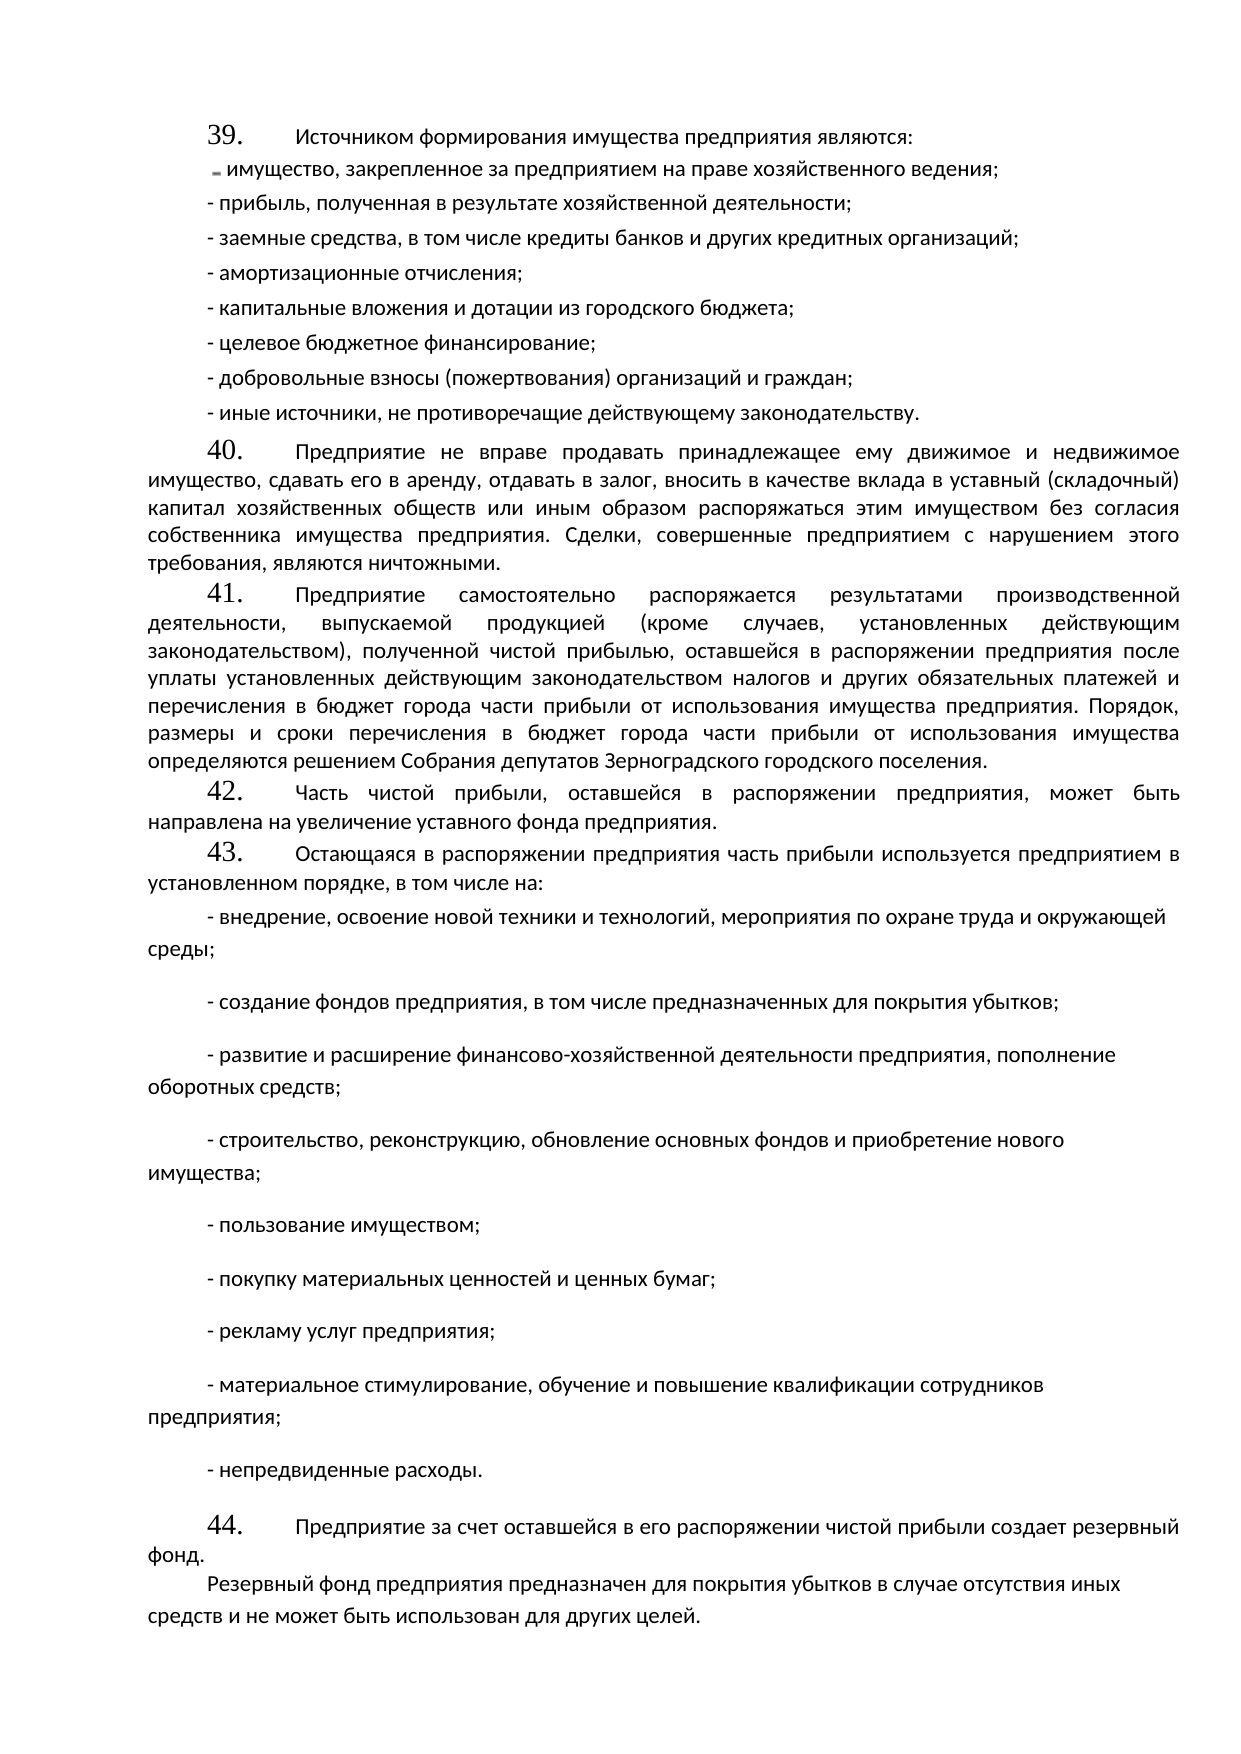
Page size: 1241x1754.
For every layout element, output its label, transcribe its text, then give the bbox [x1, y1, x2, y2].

text имущество, закрепленное за предприятием на праве хозяйственного ведения; [148, 154, 1181, 182]
list Источником формирования имущества предприятия являются: [148, 118, 1181, 151]
text - строительство, реконструкцию, обновление основных фондов и приобретение нового имущества; [148, 1125, 1181, 1186]
list Остающаяся в распоряжении предприятия часть прибыли используется предприятием в установленном порядке, в том числе на: [148, 835, 1181, 896]
text - покупку материальных ценностей и ценных бумаг; [148, 1264, 1181, 1292]
text - материальное стимулирование, обучение и повышение квалификации сотрудников предприятия; [148, 1370, 1181, 1430]
picture [212, 171, 222, 176]
text - непредвиденные расходы. [148, 1455, 1181, 1483]
text - амортизационные отчисления; [148, 258, 1181, 286]
list Часть чистой прибыли, оставшейся в распоряжении предприятия, может быть направлена на увеличение уставного фонда предприятия. [148, 774, 1181, 835]
text - прибыль, полученная в результате хозяйственной деятельности; [148, 188, 1181, 217]
text - заемные средства, в том числе кредиты банков и других кредитных организаций; [148, 223, 1181, 251]
text - пользование имуществом; [148, 1211, 1181, 1239]
text - создание фондов предприятия, в том числе предназначенных для покрытия убытков; [148, 987, 1181, 1015]
text Резервный фонд предприятия предназначен для покрытия убытков в случае отсутствия иных средств и не может быть использован для других целей. [148, 1569, 1181, 1629]
text - рекламу услуг предприятия; [148, 1317, 1181, 1345]
text - развитие и расширение финансово-хозяйственной деятельности предприятия, пополнение оборотных средств; [148, 1040, 1181, 1100]
text - капитальные вложения и дотации из городского бюджета; [148, 293, 1181, 321]
list Предприятие за счет оставшейся в его распоряжении чистой прибыли создает резервный фонд. [148, 1508, 1181, 1568]
text - добровольные взносы (пожертвования) организаций и граждан; [148, 363, 1181, 391]
list Предприятие самостоятельно распоряжается результатами производственной деятельности, выпускаемой продукцией (кроме случаев, установленных действующим законодательством), полученной чистой прибылью, оставшейся в распоряжении предприятия после уплаты установленных действующим законодательством налогов и других обязательных платежей и перечисления в бюджет города части прибыли от использования имущества предприятия. Порядок, размеры и сроки перечисления в бюджет города части прибыли от использования имущества определяются решением Собрания депутатов Зерноградского городского поселения. [148, 576, 1181, 774]
text - иные источники, не противоречащие действующему законодательству. [148, 398, 1181, 426]
text - внедрение, освоение новой техники и технологий, мероприятия по охране труда и окружающей среды; [148, 902, 1181, 962]
text - целевое бюджетное финансирование; [148, 328, 1181, 356]
list Предприятие не вправе продавать принадлежащее ему движимое и недвижимое имущество, сдавать его в аренду, отдавать в залог, вносить в качестве вклада в уставный (складочный) капитал хозяйственных обществ или иным образом распоряжаться этим имуществом без согласия собственника имущества предприятия. Сделки, совершенные предприятием с нарушением этого требования, являются ничтожными. [148, 433, 1181, 576]
